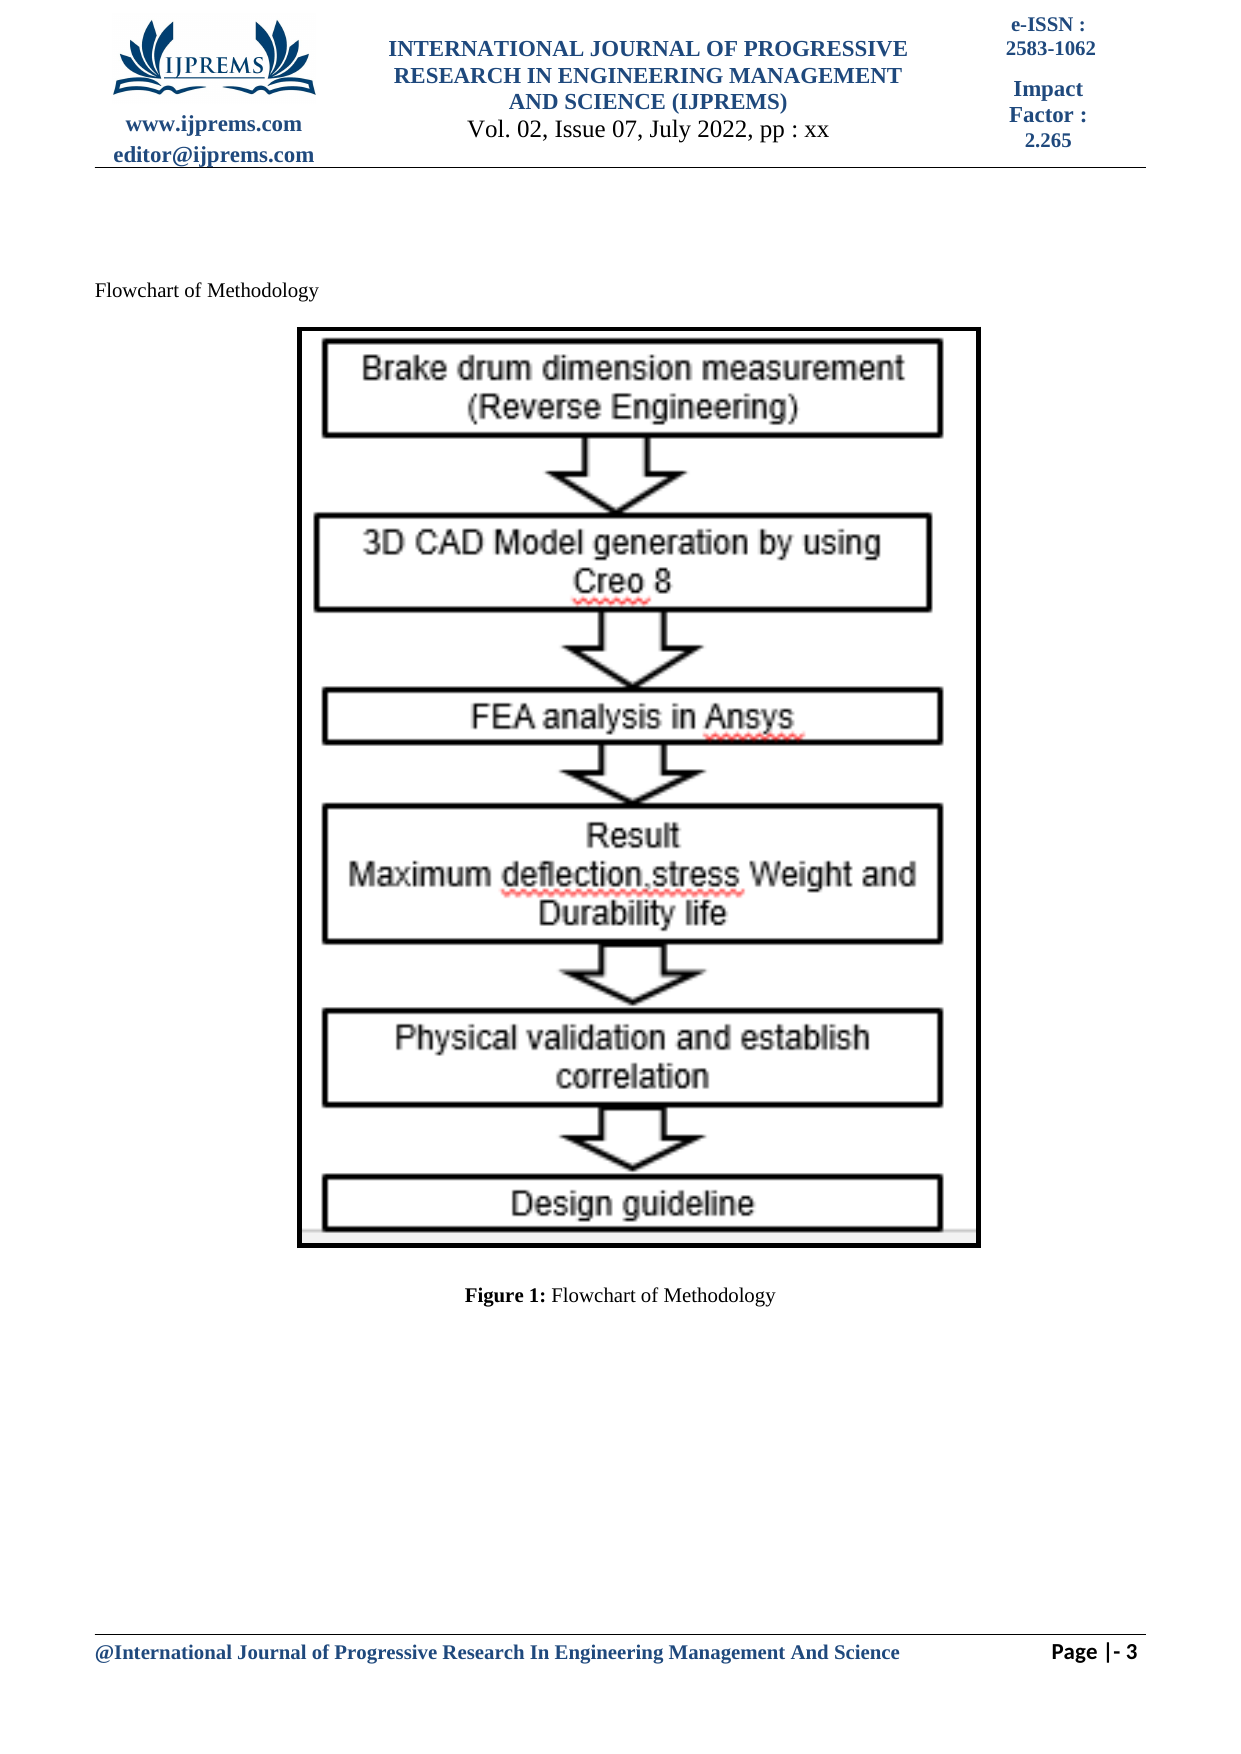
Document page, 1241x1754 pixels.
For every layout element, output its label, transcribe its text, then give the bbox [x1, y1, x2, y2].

picture [111, 13, 317, 104]
picture [302, 331, 976, 1243]
text Figure 1: Flowchart of Methodology [94, 1283, 1146, 1307]
text Flowchart of Methodology [94, 278, 1057, 302]
